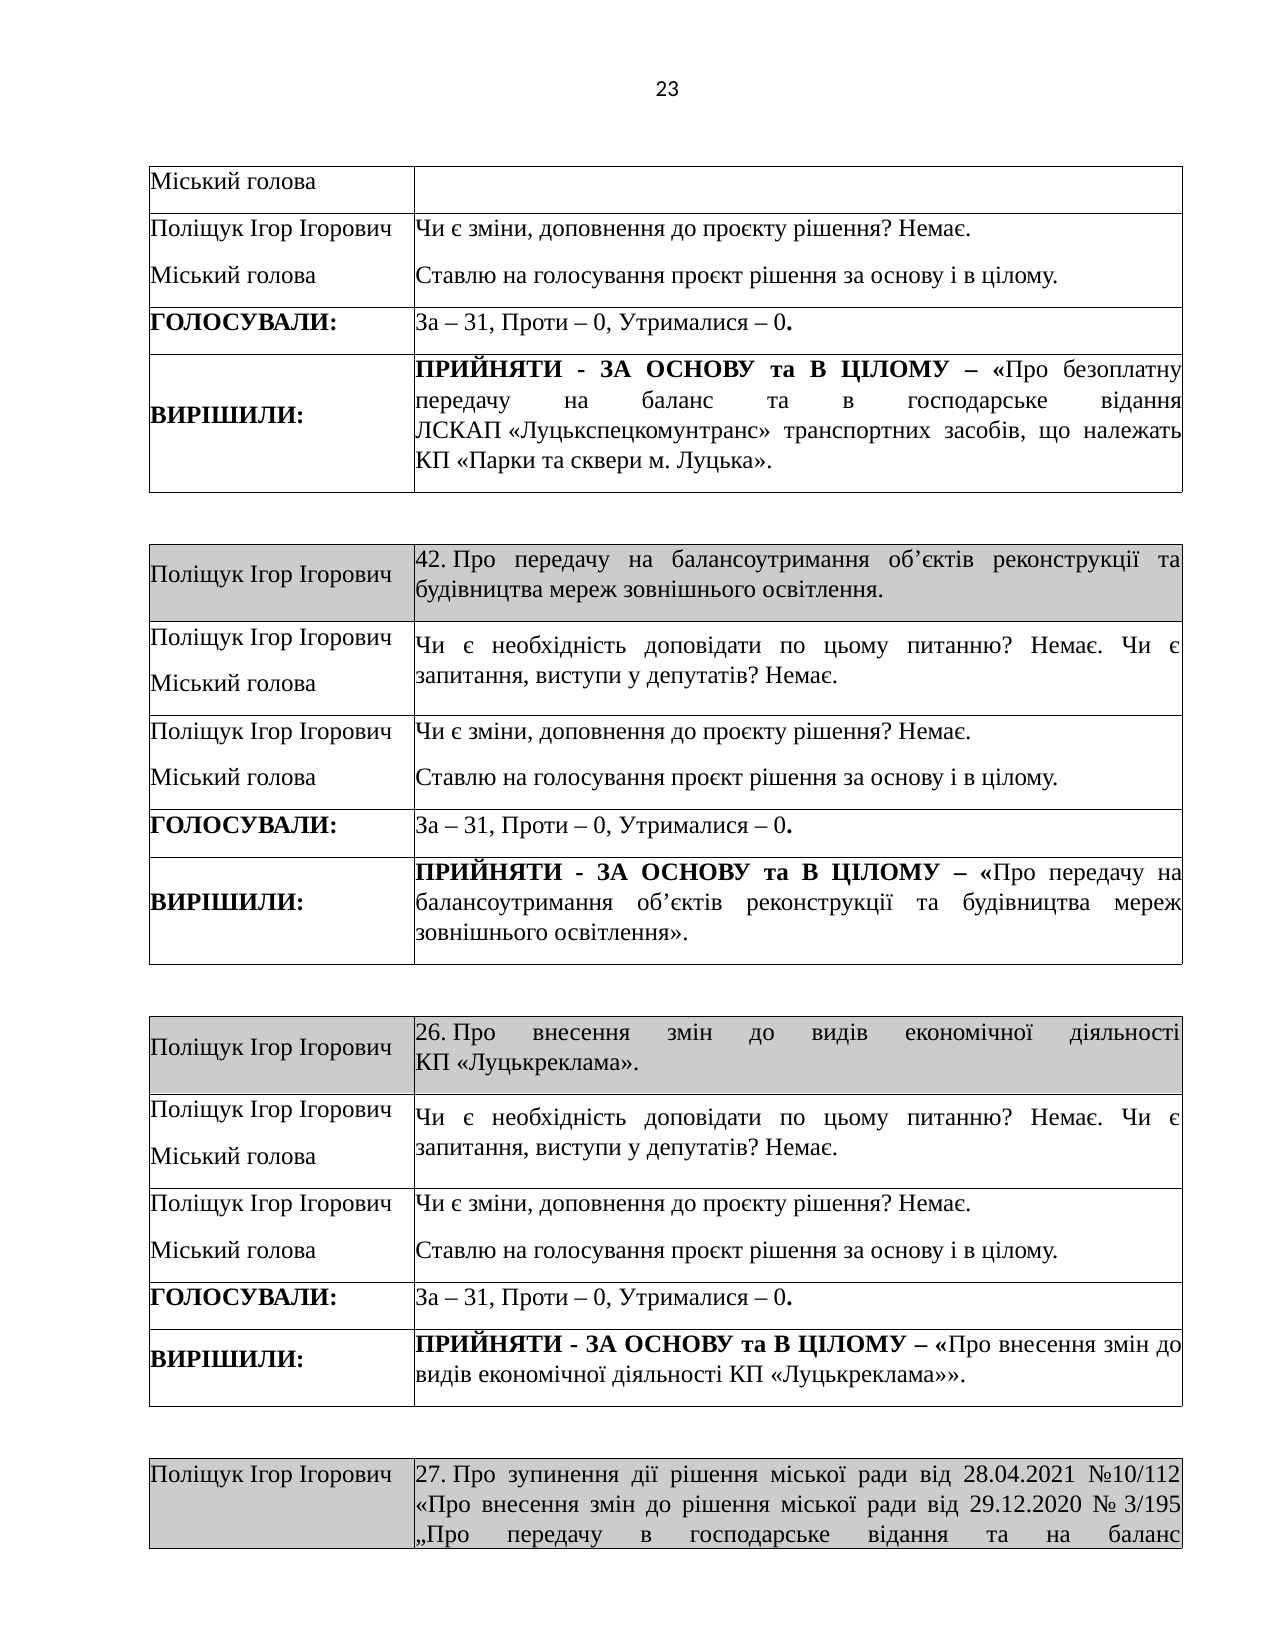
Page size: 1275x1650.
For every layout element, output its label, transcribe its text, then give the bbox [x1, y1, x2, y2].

table_cell За – 31, Проти – 0, Утрималися – 0. [415, 810, 1182, 856]
table_cell ГОЛОСУВАЛИ: [150, 810, 414, 856]
table_cell ПРИЙНЯТИ - ЗА ОСНОВУ та В ЦІЛОМУ – «Про безоплатну передачу на баланс та в господарське відання ЛСКАП «Луцькспецкомунтранс» транспортних засобів, що належать КП «Парки та сквери м. Луцька». [415, 355, 1182, 492]
table_cell Поліщук Ігор Ігорович Міський голова [150, 214, 414, 307]
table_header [150, 1459, 414, 1548]
table_cell За – 31, Проти – 0, Утрималися – 0. [415, 308, 1182, 354]
table_cell ПРИЙНЯТИ - ЗА ОСНОВУ та В ЦІЛОМУ – «Про внесення змін до видів економічної діяльності КП «Луцькреклама»». [415, 1330, 1182, 1406]
table_cell Поліщук Ігор Ігорович Міський голова [150, 716, 414, 809]
table_cell ВИРІШИЛИ: [150, 355, 414, 492]
table_cell Поліщук Ігор Ігорович Міський голова [150, 1095, 414, 1187]
table_cell Чи є зміни, доповнення до проєкту рішення? Немає. Ставлю на голосування проєкт рішення за основу і в цілому. [415, 214, 1182, 307]
table_cell ПРИЙНЯТИ - ЗА ОСНОВУ та В ЦІЛОМУ – «Про передачу на балансоутримання об’єктів реконструкції та будівництва мереж зовнішнього освітлення». [415, 858, 1182, 964]
table_cell Чи є необхідність доповідати по цьому питанню? Немає. Чи є запитання, виступи у депутатів? Немає. [415, 622, 1182, 715]
table_cell За – 31, Проти – 0, Утрималися – 0. [415, 1283, 1182, 1328]
table_cell Поліщук Ігор Ігорович Міський голова [150, 622, 414, 715]
table_cell Чи є зміни, доповнення до проєкту рішення? Немає. Ставлю на голосування проєкт рішення за основу і в цілому. [415, 716, 1182, 809]
table_cell ВИРІШИЛИ: [150, 1330, 414, 1406]
table_cell Поліщук Ігор Ігорович Міський голова [150, 1189, 414, 1281]
table_cell ГОЛОСУВАЛИ: [150, 308, 414, 354]
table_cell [415, 167, 1182, 213]
table_cell ВИРІШИЛИ: [150, 858, 414, 964]
table_cell Чи є необхідність доповідати по цьому питанню? Немає. Чи є запитання, виступи у депутатів? Немає. [415, 1095, 1182, 1187]
table_header Поліщук Ігор Ігорович [150, 545, 414, 621]
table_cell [150, 167, 414, 213]
table_header Поліщук Ігор Ігорович [150, 1017, 414, 1093]
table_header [415, 1459, 1182, 1548]
table_cell Чи є зміни, доповнення до проєкту рішення? Немає. Ставлю на голосування проєкт рішення за основу і в цілому. [415, 1189, 1182, 1281]
table_header 42. Про передачу на балансоутримання об’єктів реконструкції та будівництва мереж зовнішнього освітлення. [415, 545, 1182, 621]
table_header 26. Про внесення змін до видів економічної діяльності КП «Луцькреклама». [415, 1017, 1182, 1093]
table_cell ГОЛОСУВАЛИ: [150, 1283, 414, 1328]
